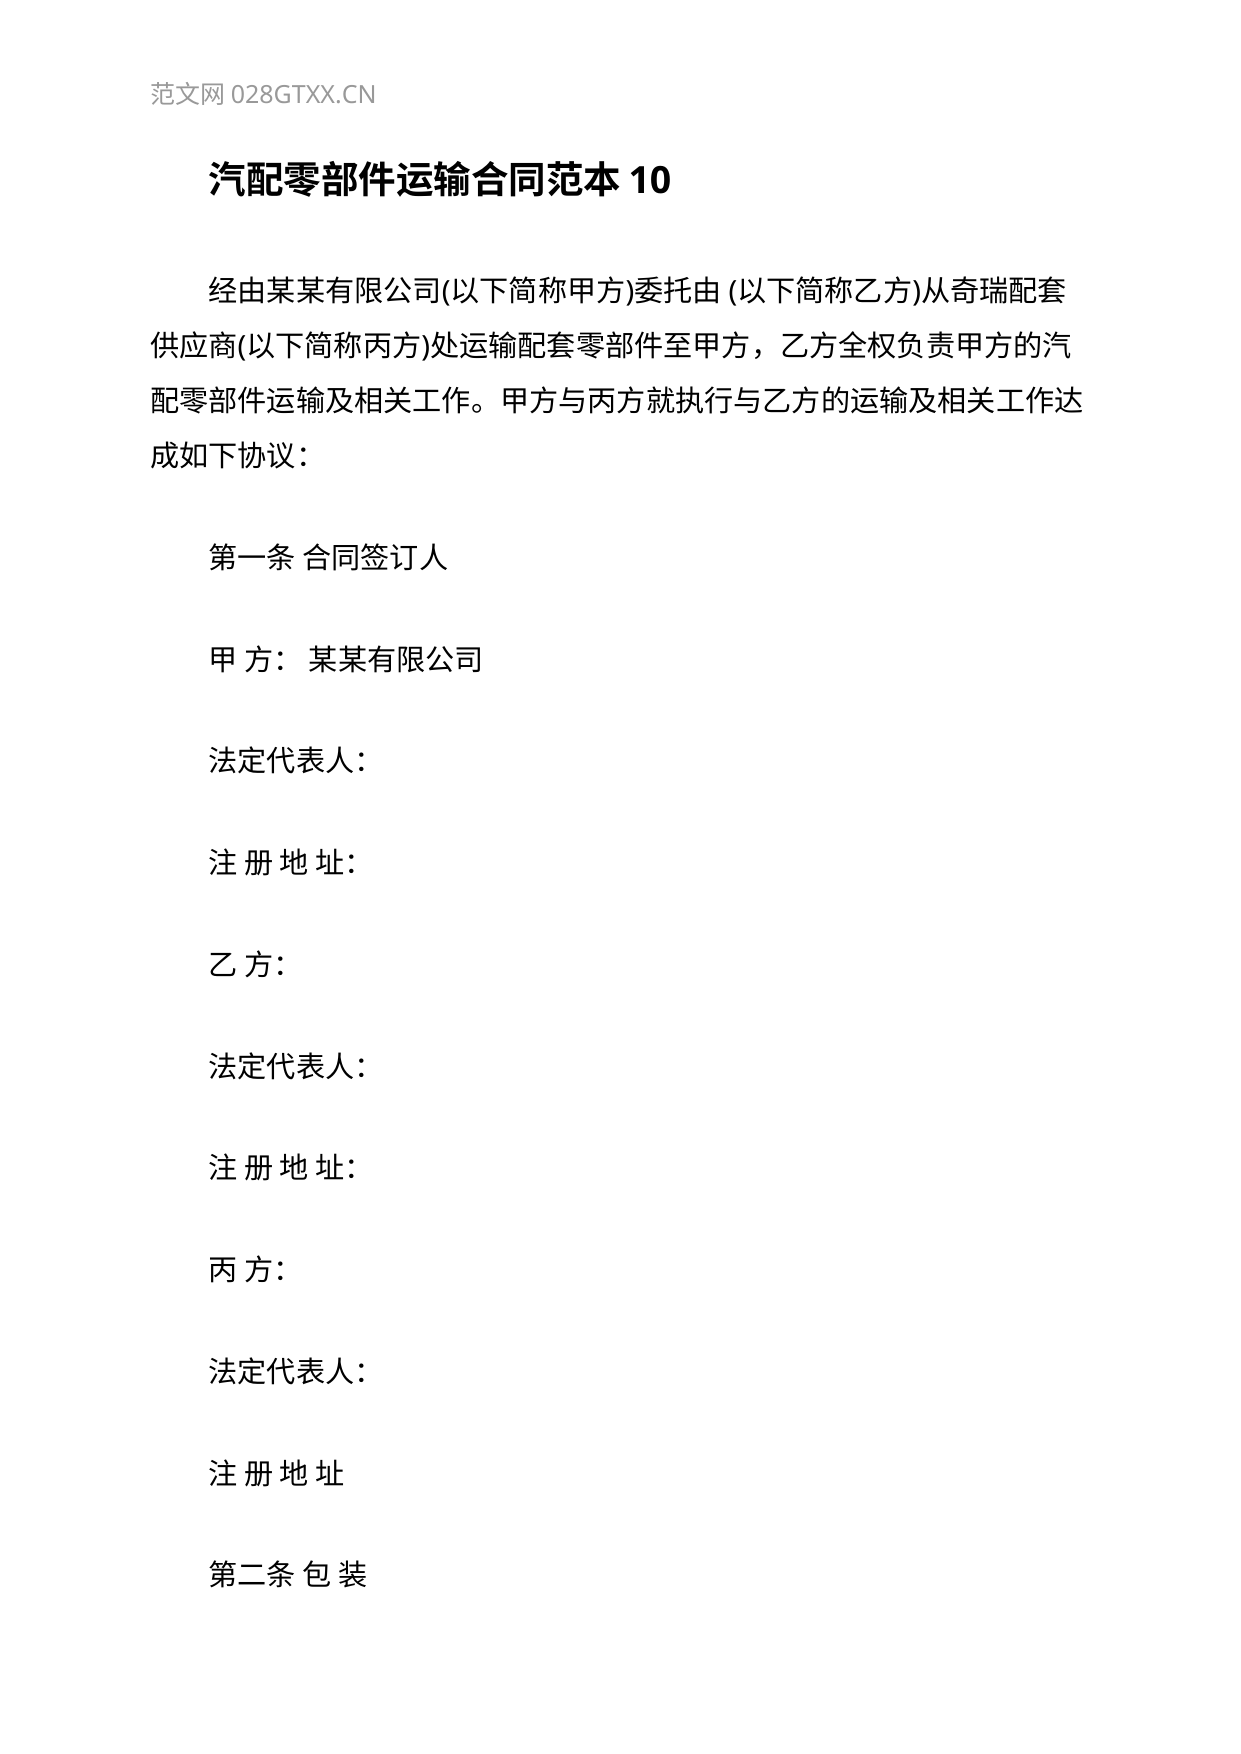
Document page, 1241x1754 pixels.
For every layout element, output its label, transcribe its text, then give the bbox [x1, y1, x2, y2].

text 汽配零部件运输合同范本10 [150, 150, 1090, 204]
text 经由某某有限公司(以下简称甲方)委托由 (以下简称乙方)从奇瑞配套供应商(以下简称丙方)处运输配套零部件至甲方，乙方全权负责甲方的汽配零部件运输及相关工作。甲方与丙方就执行与乙方的运输及相关工作达成如下协议： [150, 268, 1090, 475]
text 乙 方： [150, 941, 1090, 984]
text 注 册 地 址： [150, 1145, 1090, 1187]
text 第一条 合同签订人 [150, 534, 1090, 577]
text 丙 方： [150, 1247, 1090, 1289]
text 法定代表人： [150, 1348, 1090, 1391]
text 甲 方： 某某有限公司 [150, 636, 1090, 678]
text 注 册 地 址： [150, 839, 1090, 882]
text 法定代表人： [150, 1043, 1090, 1085]
text 法定代表人： [150, 738, 1090, 780]
text 注 册 地 址 [150, 1450, 1090, 1492]
text 第二条 包 装 [150, 1552, 1090, 1594]
